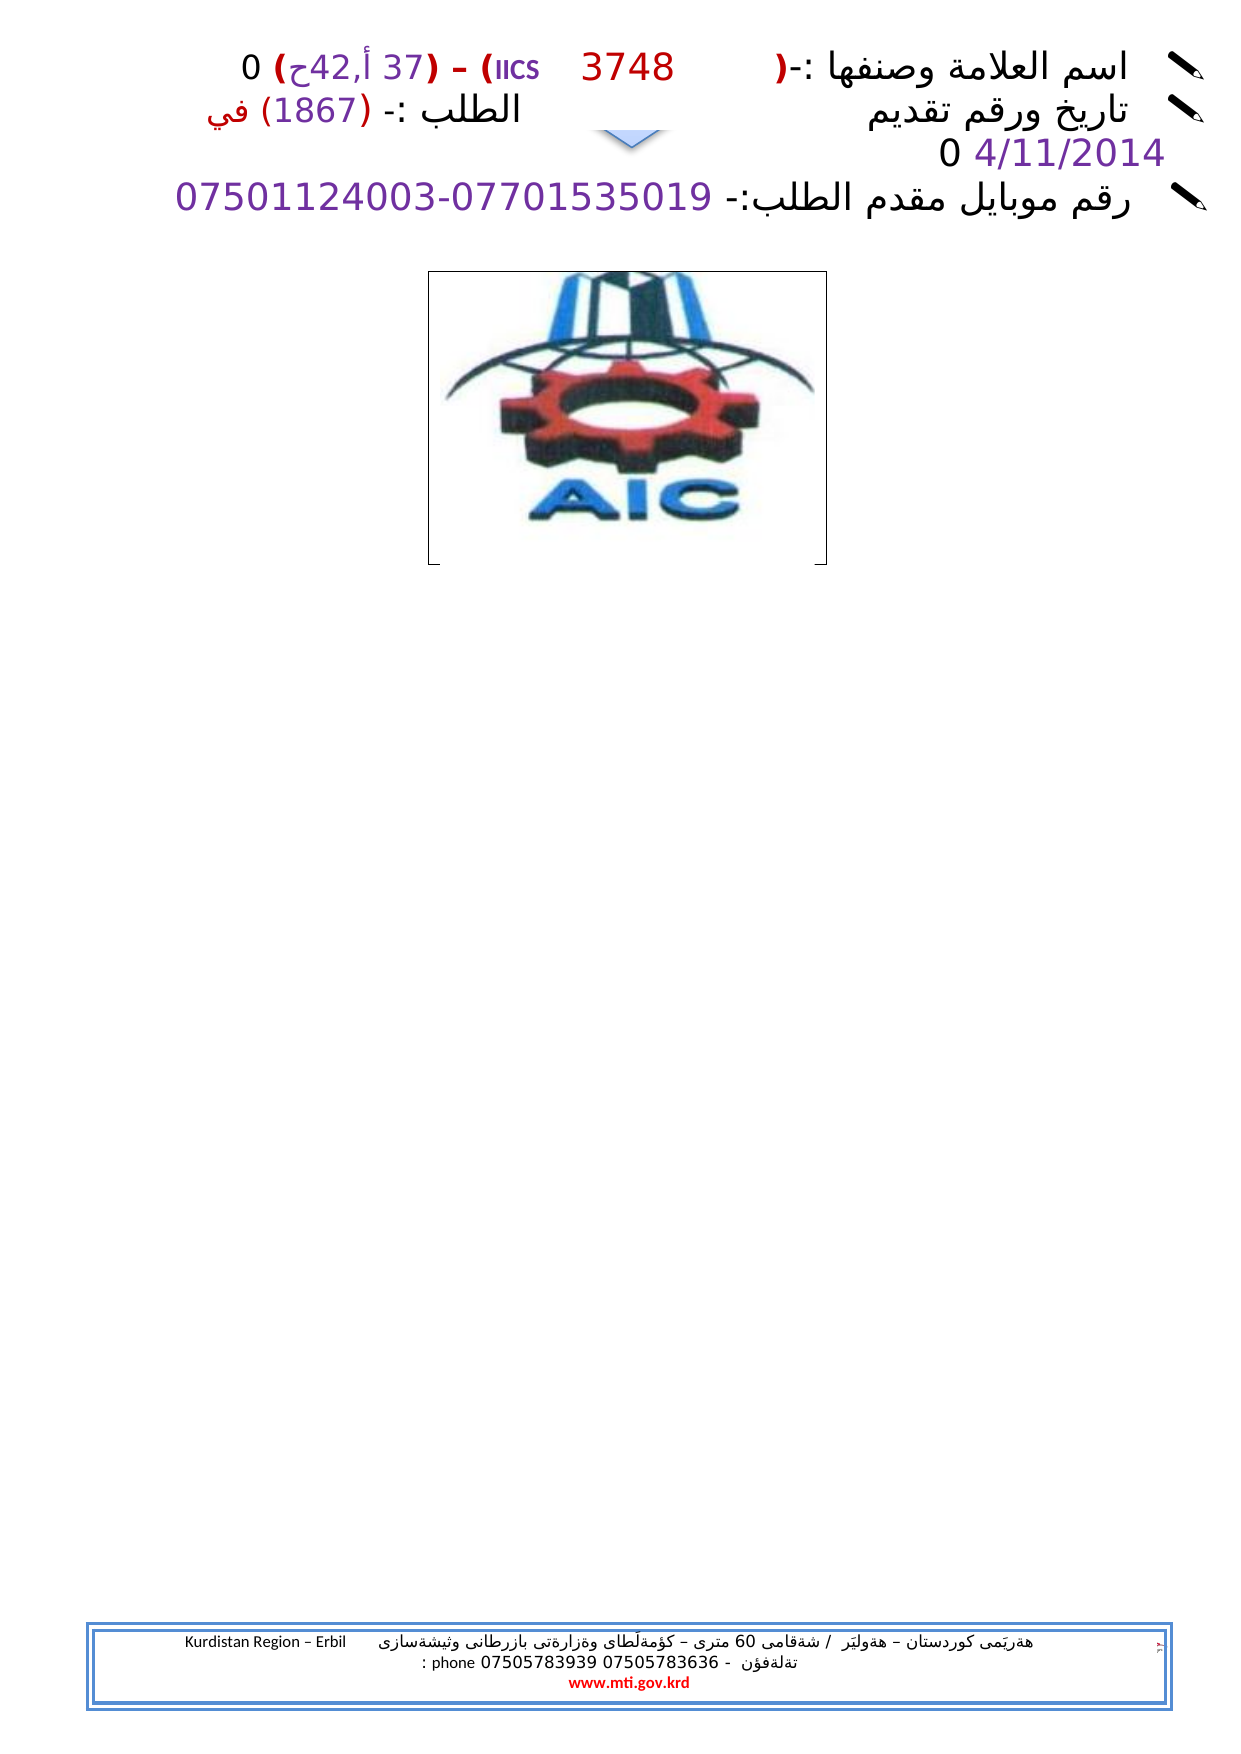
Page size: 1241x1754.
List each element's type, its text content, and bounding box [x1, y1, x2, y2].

list تاريخ ورقم تقديم الطلب :- (1867) في 4/11/2014 0 [44, 88, 1166, 175]
table_header [815, 272, 826, 564]
picture [440, 272, 815, 565]
picture [1157, 1634, 1164, 1656]
list اسم العلامة وصنفها :-( IICS) – (37 أ,42ح) 0 [44, 44, 1166, 88]
list رقم موبايل مقدم الطلب:- 07701535019-07501124003 [44, 175, 1169, 219]
table_header [429, 272, 440, 564]
